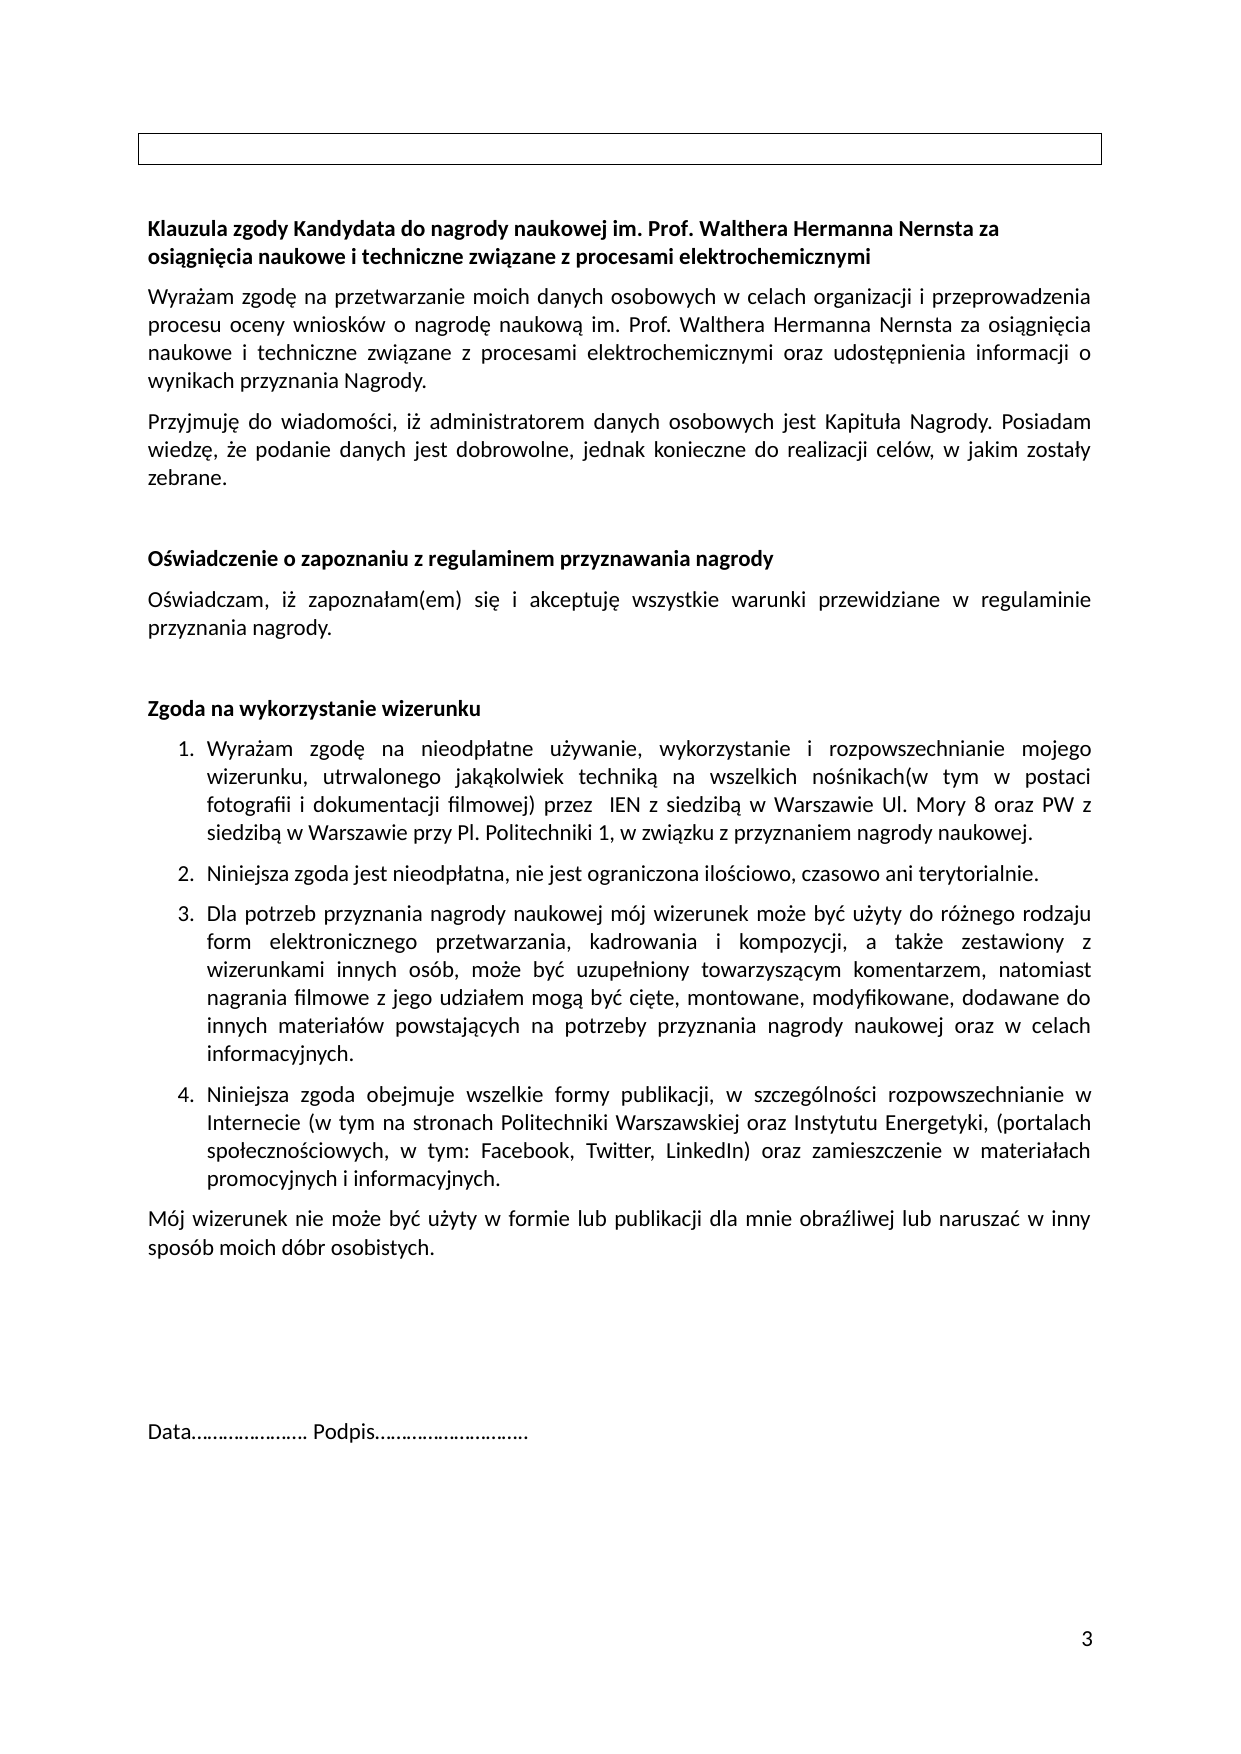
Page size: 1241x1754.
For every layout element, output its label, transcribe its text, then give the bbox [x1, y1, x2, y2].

text Mój wizerunek nie może być użyty w formie lub publikacji dla mnie obraźliwej lub naruszać w inny sposób moich dóbr osobistych. [148, 1204, 1093, 1261]
list Niniejsza zgoda jest nieodpłatna, nie jest ograniczona ilościowo, czasowo ani terytorialnie. [177, 859, 1093, 887]
text Przyjmuję do wiadomości, iż administratorem danych osobowych jest Kapituła Nagrody. Posiadam wiedzę, że podanie danych jest dobrowolne, jednak konieczne do realizacji celów, w jakim zostały zebrane. [148, 407, 1093, 491]
list Niniejsza zgoda obejmuje wszelkie formy publikacji, w szczególności rozpowszechnianie w Internecie (w tym na stronach Politechniki Warszawskiej oraz Instytutu Energetyki, (portalach społecznościowych, w tym: Facebook, Twitter, LinkedIn) oraz zamieszczenie w materiałach promocyjnych i informacyjnych. [177, 1080, 1093, 1192]
text Oświadczam, iż zapoznałam(em) się i akceptuję wszystkie warunki przewidziane w regulaminie przyznania nagrody. [148, 585, 1093, 641]
text Wyrażam zgodę na przetwarzanie moich danych osobowych w celach organizacji i przeprowadzenia procesu oceny wniosków o nagrodę naukową im. Prof. Walthera Hermanna Nernsta za osiągnięcia naukowe i techniczne związane z procesami elektrochemicznymi oraz udostępnienia informacji o wynikach przyznania Nagrody. [148, 282, 1093, 394]
text Oświadczenie o zapoznaniu z regulaminem przyznawania nagrody [148, 544, 1093, 572]
text Klauzula zgody Kandydata do nagrody naukowej im. Prof. Walthera Hermanna Nernsta za osiągnięcia naukowe i techniczne związane z procesami elektrochemicznymi [148, 214, 1093, 270]
text Data…………………. Podpis……………………….. [148, 1417, 1093, 1445]
list Dla potrzeb przyznania nagrody naukowej mój wizerunek może być użyty do różnego rodzaju form elektronicznego przetwarzania, kadrowania i kompozycji, a także zestawiony z wizerunkami innych osób, może być uzupełniony towarzyszącym komentarzem, natomiast nagrania filmowe z jego udziałem mogą być cięte, montowane, modyfikowane, dodawane do innych materiałów powstających na potrzeby przyznania nagrody naukowej oraz w celach informacyjnych. [177, 899, 1093, 1067]
text Zgoda na wykorzystanie wizerunku [148, 694, 1093, 722]
list Wyrażam zgodę na nieodpłatne używanie, wykorzystanie i rozpowszechnianie mojego wizerunku, utrwalonego jakąkolwiek techniką na wszelkich nośnikach(w tym w postaci fotografii i dokumentacji filmowej) przez IEN z siedzibą w Warszawie Ul. Mory 8 oraz PW z siedzibą w Warszawie przy Pl. Politechniki 1, w związku z przyznaniem nagrody naukowej. [177, 734, 1093, 846]
